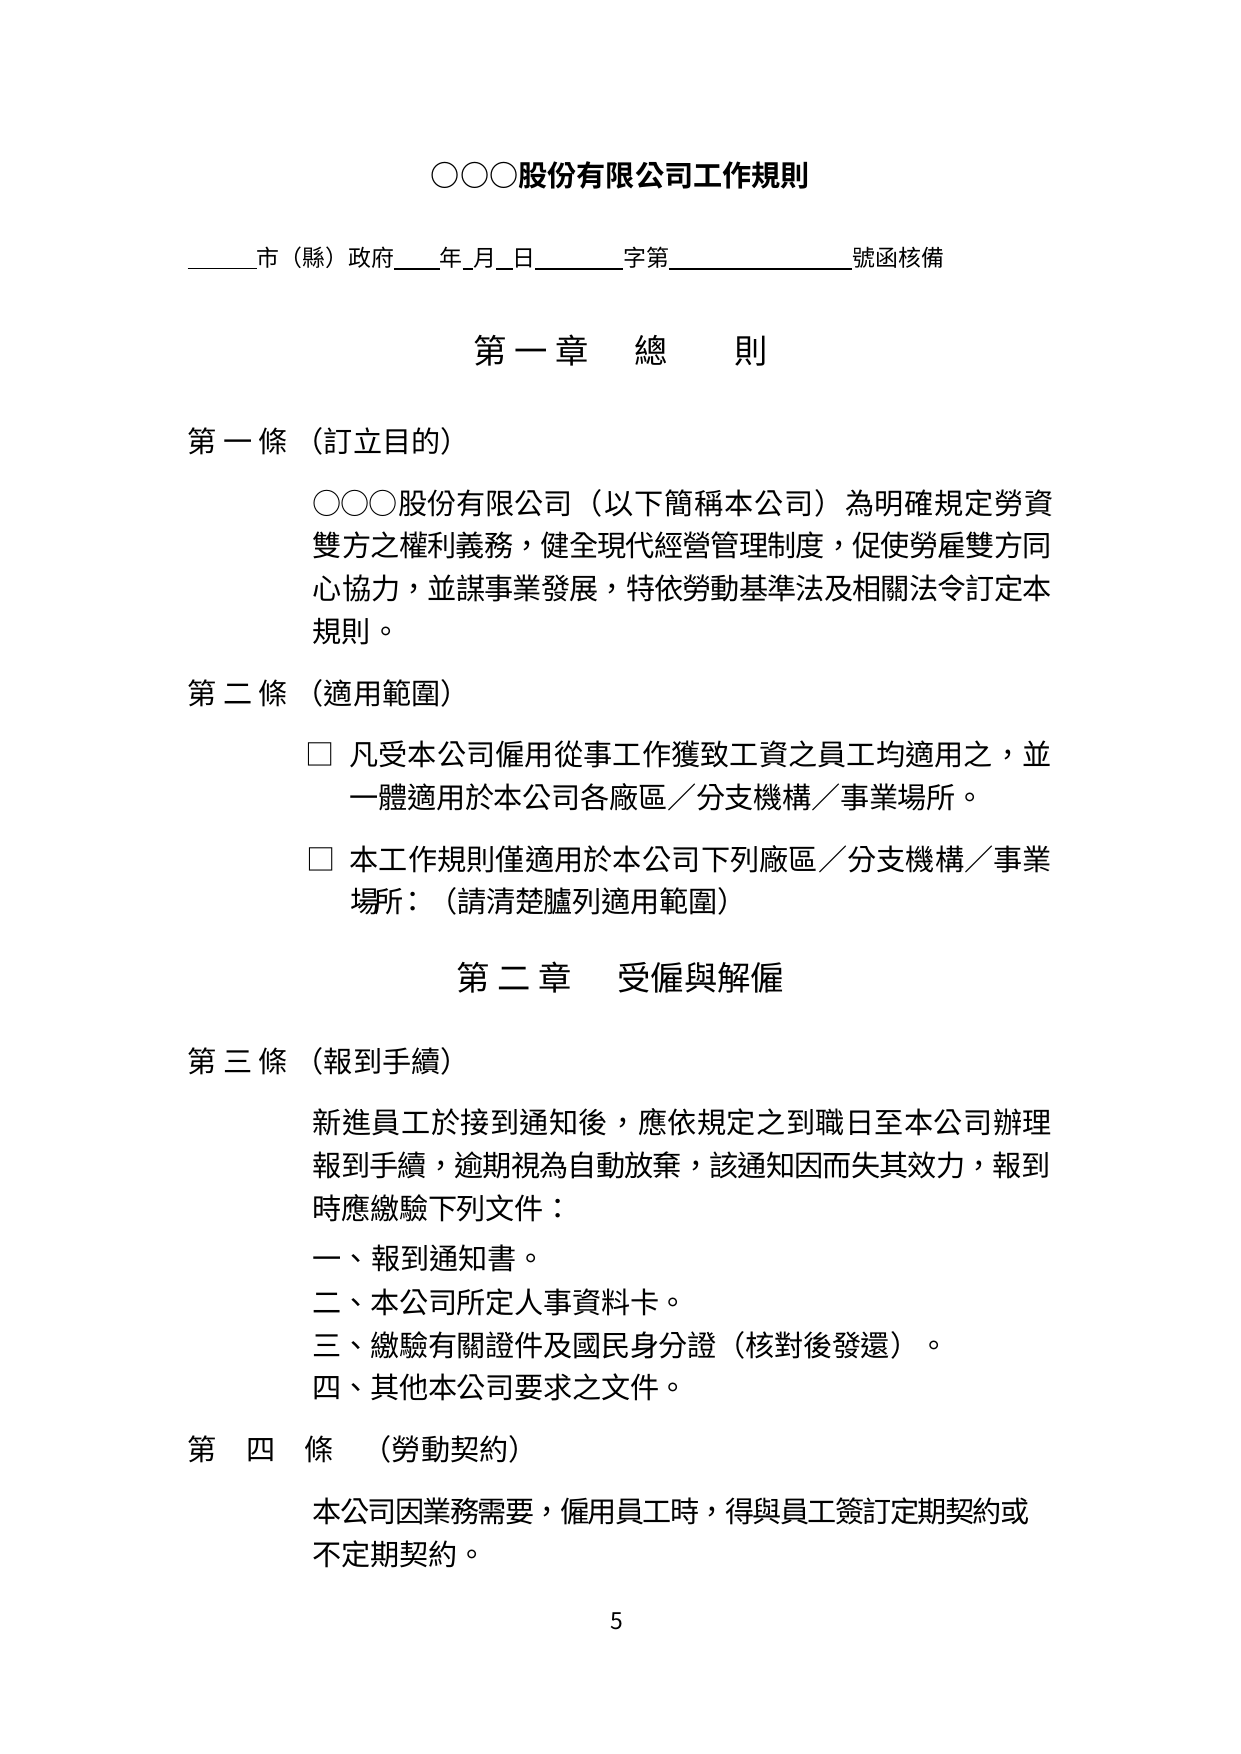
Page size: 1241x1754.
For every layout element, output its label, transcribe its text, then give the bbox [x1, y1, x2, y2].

text 本公司因業務需要，僱用員工時，得與員工簽訂定期契約或不定期契約。 [312, 1489, 1053, 1574]
text 市（縣）政府 年 月 日 字第 號函核備 [187, 239, 1144, 273]
list 本工作規則僅適用於本公司下列廠區／分支機構／事業場所：（請清楚臚列適用範圍） [306, 836, 1053, 921]
subtitle ○○○股份有限公司工作規則 [96, 152, 1144, 195]
subtitle 第 一 章 總 則 [96, 325, 1144, 373]
text 第 四 條 （勞動契約） [187, 1427, 1144, 1469]
text 新進員工於接到通知後，應依規定之到職日至本公司辦理報到手續，逾期視為自動放棄，該通知因而失其效力，報到時應繳驗下列文件： [312, 1100, 1053, 1228]
text 第 三 條 （報到手續） [187, 1038, 1144, 1081]
text 一、報到通知書。 [312, 1236, 1144, 1278]
list 凡受本公司僱用從事工作獲致工資之員工均適用之，並一體適用於本公司各廠區／分支機構／事業場所。 [305, 732, 1053, 817]
subtitle 第 二 章 受僱與解僱 [96, 951, 1144, 1000]
text 二、本公司所定人事資料卡。 [312, 1279, 1144, 1321]
text 三、繳驗有關證件及國民身分證（核對後發還）。四、其他本公司要求之文件。 [312, 1322, 940, 1407]
text ○○○股份有限公司（以下簡稱本公司）為明確規定勞資雙方之權利義務，健全現代經營管理制度，促使勞雇雙方同心協力，並謀事業發展，特依勞動基準法及相關法令訂定本規則。 [312, 480, 1053, 651]
text 第 一 條 （訂立目的） [187, 418, 1144, 461]
text 第 二 條 （適用範圍） [187, 670, 1144, 712]
